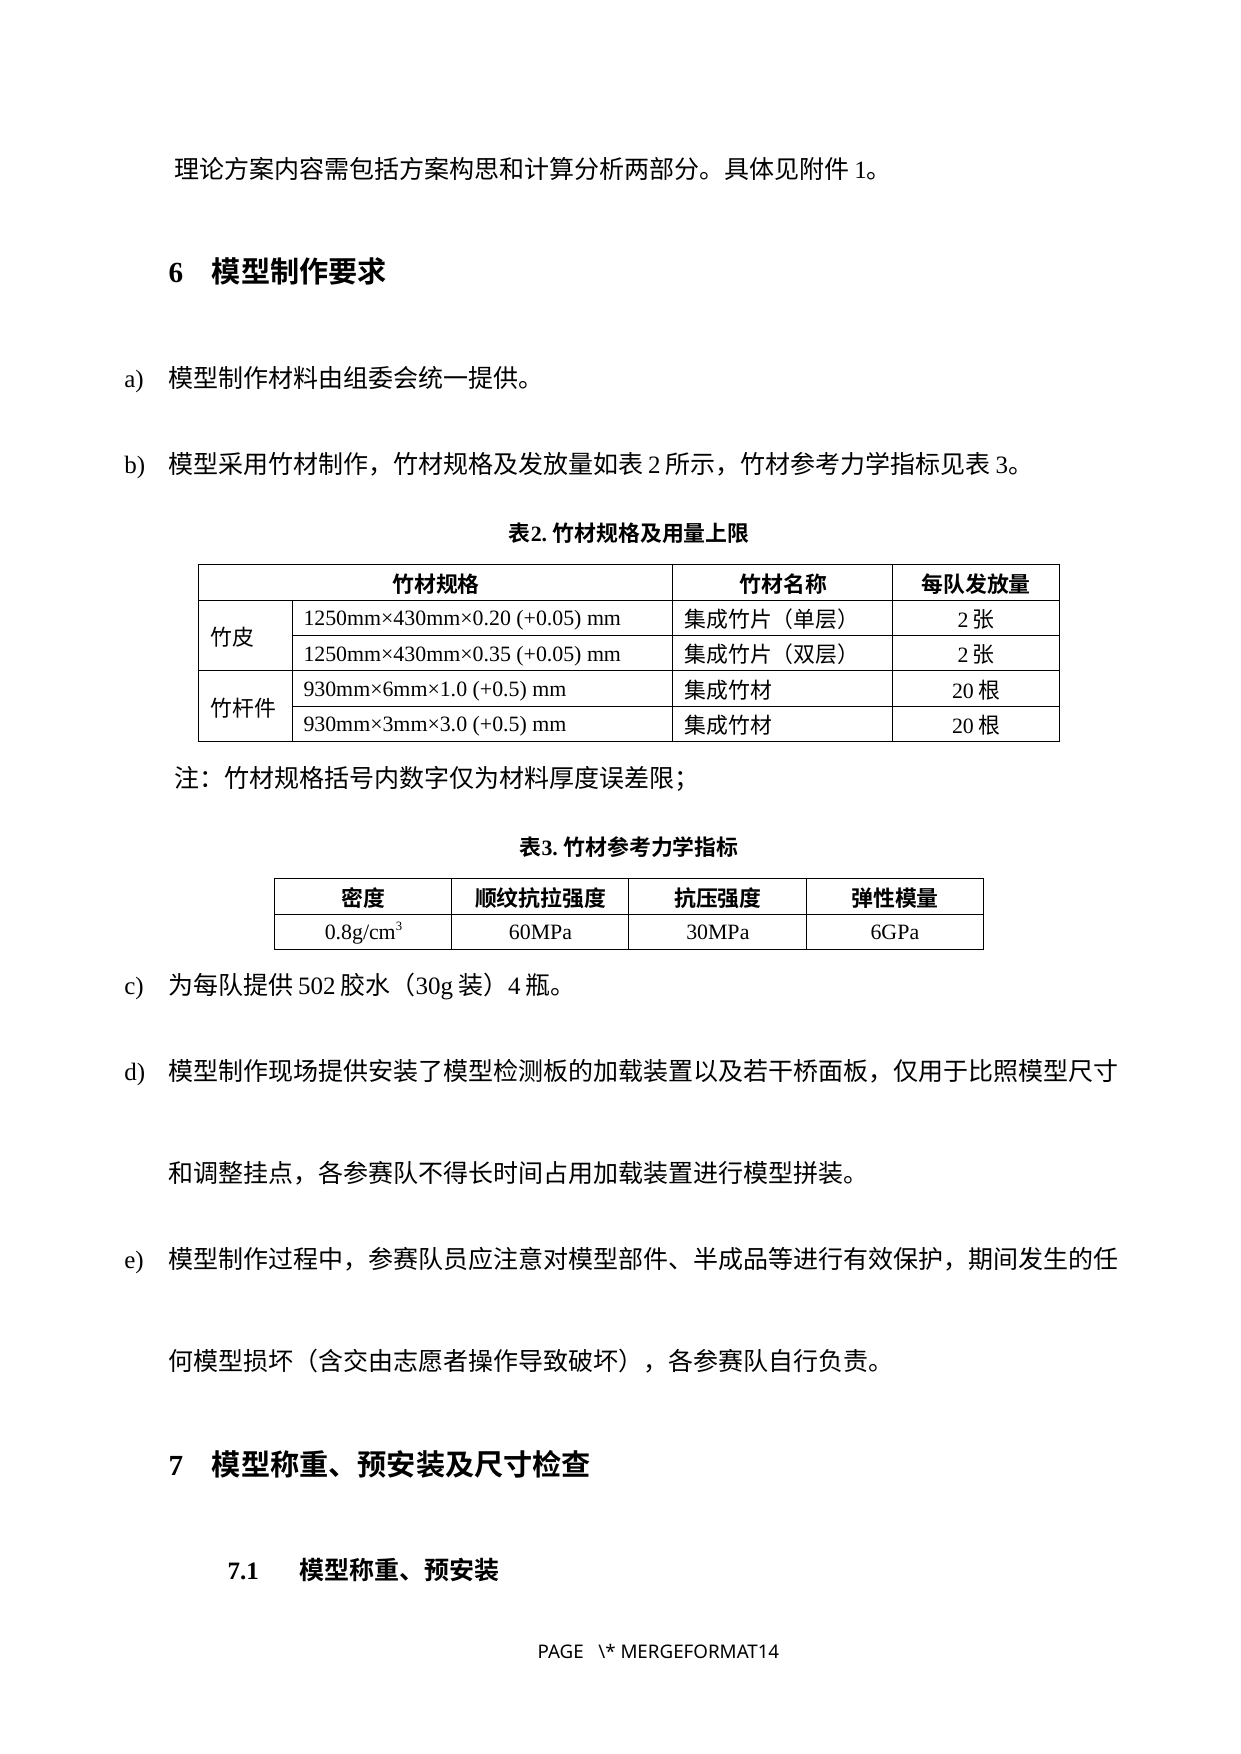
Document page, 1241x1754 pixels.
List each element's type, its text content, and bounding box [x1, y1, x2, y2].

table_cell 竹皮 [199, 601, 292, 670]
table_cell 集成竹材 [673, 707, 892, 741]
table_header 抗压强度 [629, 879, 806, 913]
list 竹材参考力学指标 [124, 828, 1134, 862]
subtitle 模型称重、预安装 [227, 1535, 1134, 1603]
table_header 竹材规格 [199, 565, 672, 599]
table_cell 20根 [893, 707, 1059, 741]
table_header 竹材名称 [673, 565, 892, 599]
table_cell 集成竹材 [673, 671, 892, 706]
table_cell 集成竹片（双层） [673, 636, 892, 670]
table_cell 930mm×3mm×3.0 (+0.5) mm [293, 707, 672, 741]
table_cell 930mm×6mm×1.0 (+0.5) mm [293, 671, 672, 706]
table_header 弹性模量 [807, 879, 983, 913]
text 注：竹材规格括号内数字仅为材料厚度误差限； [124, 742, 1134, 810]
table_cell 20根 [893, 671, 1059, 706]
table_header 每队发放量 [893, 565, 1059, 599]
table_header 密度 [275, 879, 451, 913]
table_cell 60MPa [452, 915, 628, 949]
subtitle 模型制作要求 [168, 236, 1134, 304]
list 竹材规格及用量上限 [124, 514, 1134, 548]
table_cell 2张 [893, 601, 1059, 635]
table_cell 竹杆件 [199, 671, 292, 741]
table_cell 30MPa [629, 915, 806, 949]
table_cell 集成竹片（单层） [673, 601, 892, 635]
list 模型制作过程中，参赛队员应注意对模型部件、半成品等进行有效保护，期间发生的任何模型损坏（含交由志愿者操作导致破坏），各参赛队自行负责。 [124, 1224, 1134, 1394]
table_cell 1250mm×430mm×0.35 (+0.05) mm [293, 636, 672, 670]
table_cell 2张 [893, 636, 1059, 670]
subtitle 模型称重、预安装及尺寸检查 [168, 1429, 1134, 1497]
table_cell 1250mm×430mm×0.20 (+0.05) mm [293, 601, 672, 635]
table_cell 0.8g/cm3 [275, 915, 451, 949]
list 模型制作材料由组委会统一提供。 [124, 342, 1134, 410]
table_cell 6GPa [807, 915, 983, 949]
list 为每队提供502胶水（30g装）4瓶。 [124, 950, 1134, 1018]
table_header 顺纹抗拉强度 [452, 879, 628, 913]
list 模型制作现场提供安装了模型检测板的加载装置以及若干桥面板，仅用于比照模型尺寸和调整挂点，各参赛队不得长时间占用加载装置进行模型拼装。 [124, 1036, 1134, 1206]
text 理论方案内容需包括方案构思和计算分析两部分。具体见附件1。 [124, 133, 1134, 201]
